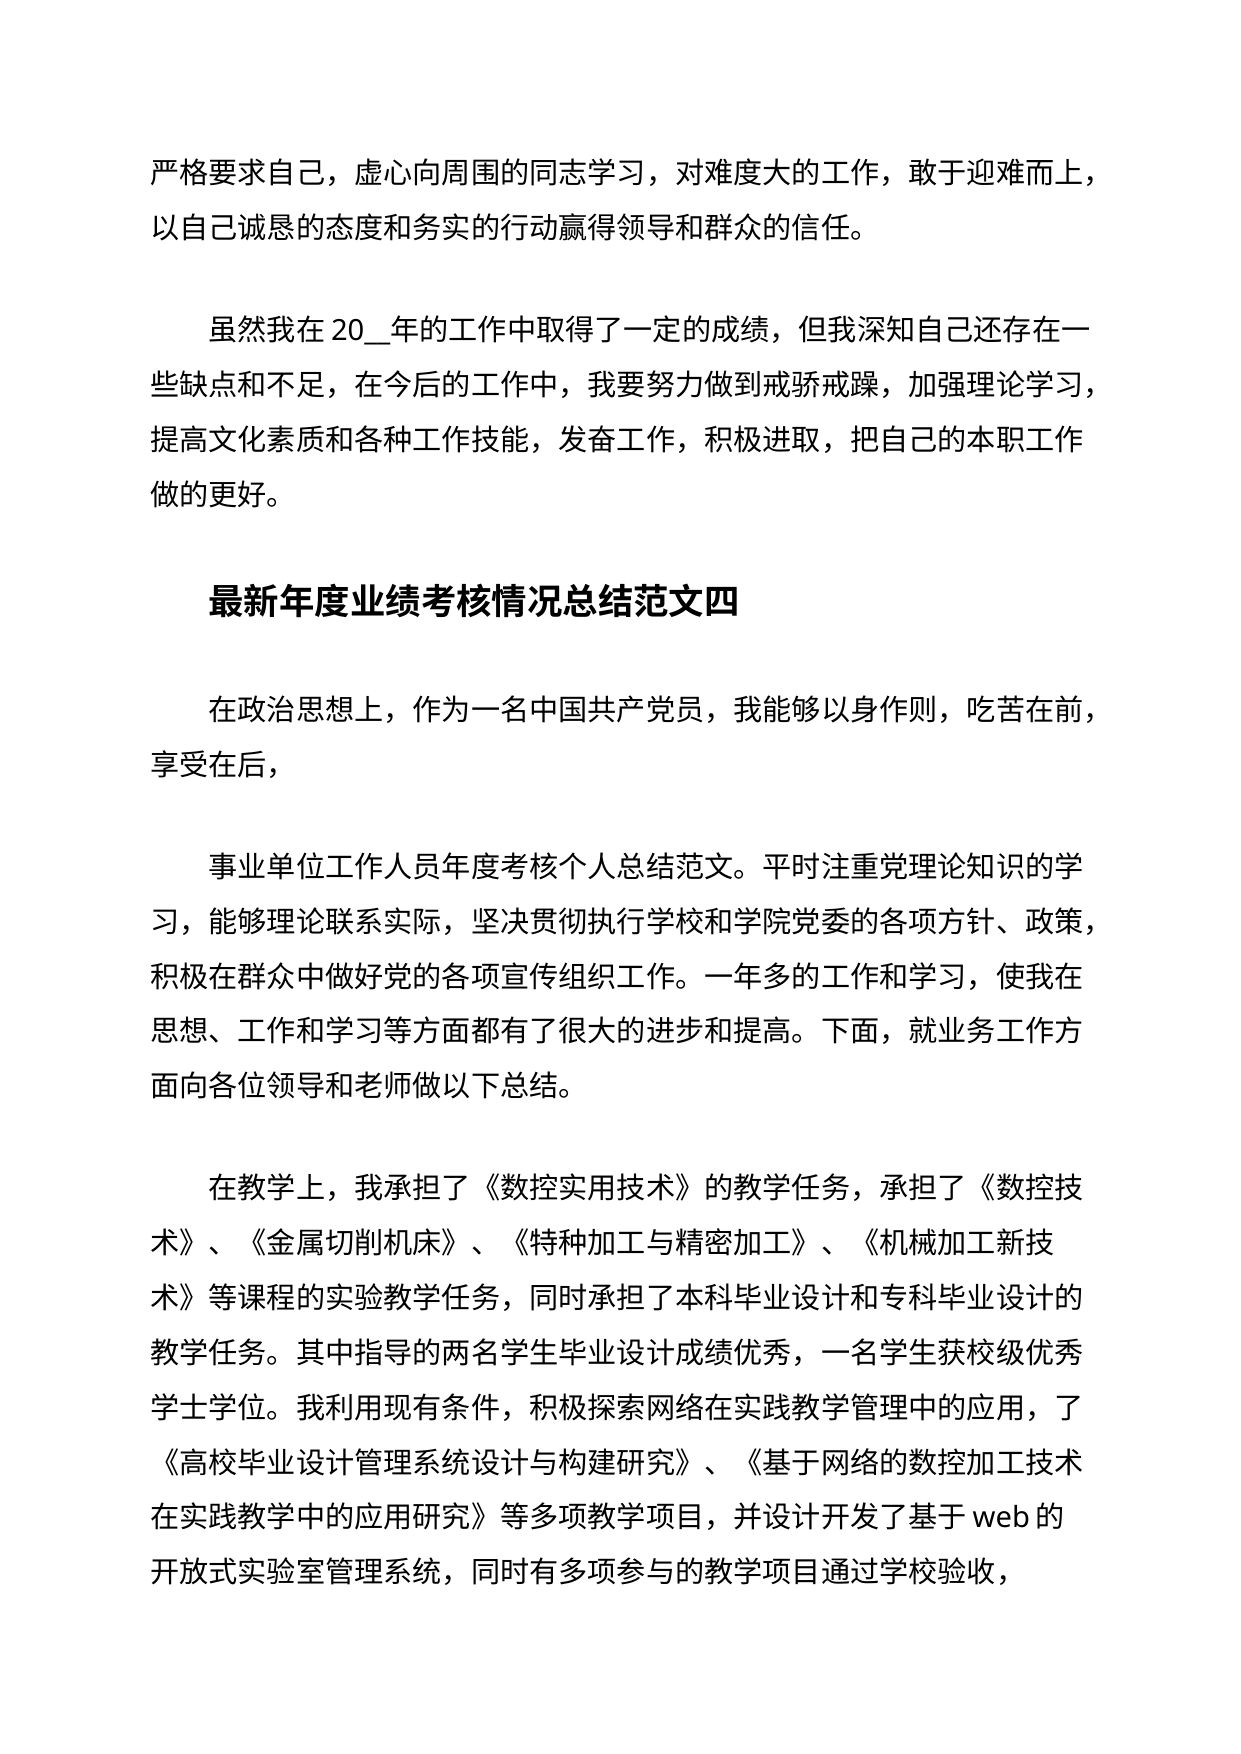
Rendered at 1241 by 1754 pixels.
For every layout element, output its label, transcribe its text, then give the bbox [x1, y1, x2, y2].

text 在教学上，我承担了《数控实用技术》的教学任务，承担了《数控技术》、《金属切削机床》、《特种加工与精密加工》、《机械加工新技术》等课程的实验教学任务，同时承担了本科毕业设计和专科毕业设计的教学任务。其中指导的两名学生毕业设计成绩优秀，一名学生获校级优秀学士学位。我利用现有条件，积极探索网络在实践教学管理中的应用，了《高校毕业设计管理系统设计与构建研究》、《基于网络的数控加工技术在实践教学中的应用研究》等多项教学项目，并设计开发了基于web的开放式实验室管理系统，同时有多项参与的教学项目通过学校验收， [150, 1165, 1090, 1591]
text 在政治思想上，作为一名中国共产党员，我能够以身作则，吃苦在前，享受在后， [150, 687, 1090, 784]
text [150, 150, 1090, 247]
text 最新年度业绩考核情况总结范文四 [150, 573, 1090, 624]
text 事业单位工作人员年度考核个人总结范文。平时注重党理论知识的学习，能够理论联系实际，坚决贯彻执行学校和学院党委的各项方针、政策，积极在群众中做好党的各项宣传组织工作。一年多的工作和学习，使我在思想、工作和学习等方面都有了很大的进步和提高。下面，就业务工作方面向各位领导和老师做以下总结。 [150, 843, 1090, 1105]
text 虽然我在20__年的工作中取得了一定的成绩，但我深知自己还存在一些缺点和不足，在今后的工作中，我要努力做到戒骄戒躁，加强理论学习，提高文化素质和各种工作技能，发奋工作，积极进取，把自己的本职工作做的更好。 [150, 307, 1090, 514]
